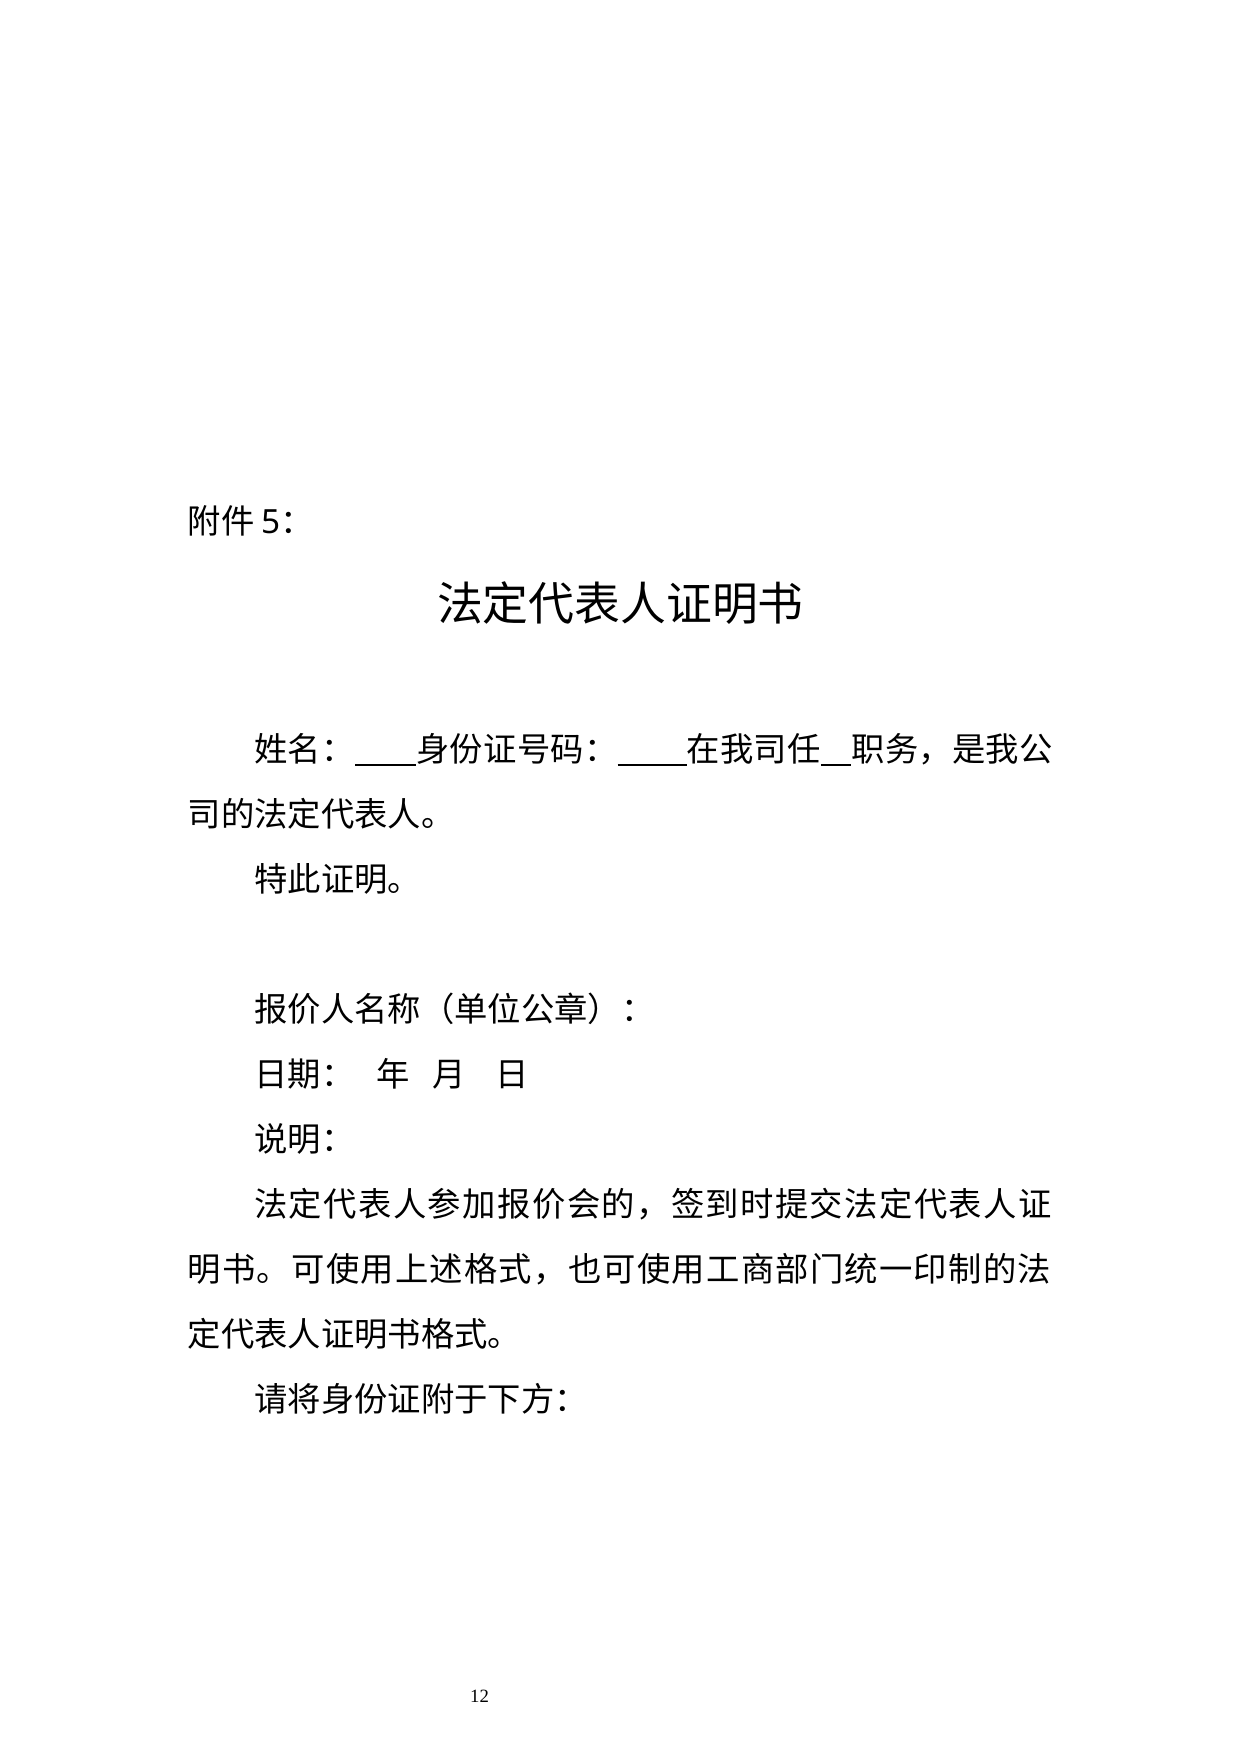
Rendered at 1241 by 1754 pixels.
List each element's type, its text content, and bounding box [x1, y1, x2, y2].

text 说明： [187, 1104, 1053, 1169]
text 特此证明。 [187, 844, 1053, 909]
text 法定代表人参加报价会的，签到时提交法定代表人证明书。可使用上述格式，也可使用工商部门统一印制的法定代表人证明书格式。 [187, 1169, 1053, 1364]
text 请将身份证附于下方： [187, 1364, 1053, 1429]
text 报价人名称（单位公章）： [187, 974, 1053, 1039]
text 日期： 年 月 日 [187, 1039, 1053, 1104]
text 姓名： 身份证号码： 在我司任 职务，是我公司的法定代表人。 [187, 714, 1053, 844]
text 法定代表人证明书 [187, 552, 1053, 649]
text 附件5： [187, 487, 1053, 552]
